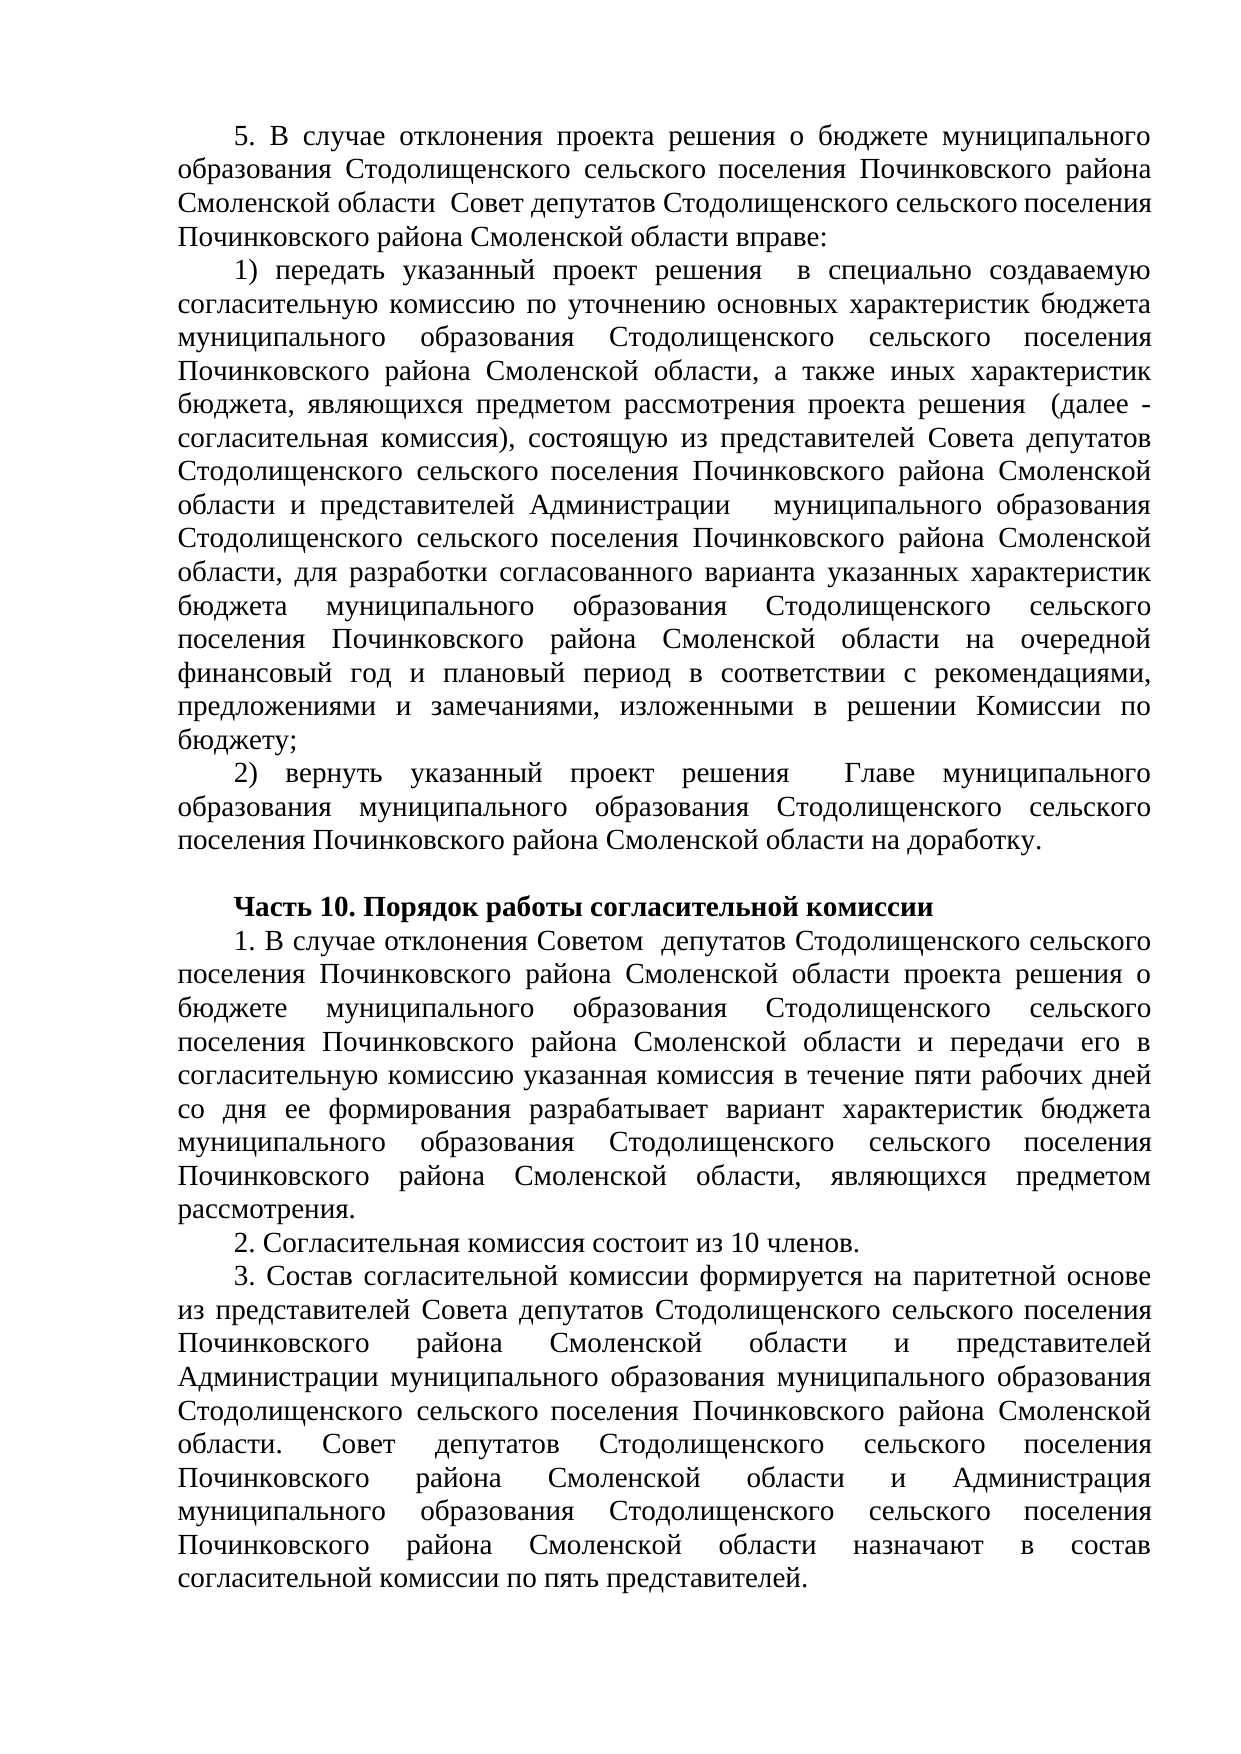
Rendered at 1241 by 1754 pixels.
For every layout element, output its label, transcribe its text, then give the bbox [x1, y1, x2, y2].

text 3. Состав согласительной комиссии формируется на паритетной основе из представителей Совета депутатов Стодолищенского сельского поселения Починковского района Смоленской области и представителей Администрации муниципального образования муниципального образования Стодолищенского сельского поселения Починковского района Смоленской области. Совет депутатов Стодолищенского сельского поселения Починковского района Смоленской области и Администрация муниципального образования Стодолищенского сельского поселения Починковского района Смоленской области назначают в состав согласительной комиссии по пять представителей. [177, 1258, 1152, 1594]
text 2. Согласительная комиссия состоит из 10 членов. [177, 1225, 1152, 1258]
text 2) вернуть указанный проект решения Главе муниципального образования муниципального образования Стодолищенского сельского поселения Починковского района Смоленской области на доработку. [177, 755, 1152, 856]
text 5. В случае отклонения проекта решения о бюджете муниципального образования Стодолищенского сельского поселения Починковского района Смоленской области Совет депутатов Стодолищенского сельского поселения Починковского района Смоленской области вправе: [177, 118, 1152, 252]
text 1) передать указанный проект решения в специально создаваемую согласительную комиссию по уточнению основных характеристик бюджета муниципального образования Стодолищенского сельского поселения Починковского района Смоленской области, а также иных характеристик бюджета, являющихся предметом рассмотрения проекта решения (далее - согласительная комиссия), состоящую из представителей Совета депутатов Стодолищенского сельского поселения Починковского района Смоленской области и представителей Администрации муниципального образования Стодолищенского сельского поселения Починковского района Смоленской области, для разработки согласованного варианта указанных характеристик бюджета муниципального образования Стодолищенского сельского поселения Починковского района Смоленской области на очередной финансовый год и плановый период в соответствии с рекомендациями, предложениями и замечаниями, изложенными в решении Комиссии по бюджету; [177, 252, 1152, 755]
text Часть 10. Порядок работы согласительной комиссии [177, 889, 1152, 923]
text 1. В случае отклонения Советом депутатов Стодолищенского сельского поселения Починковского района Смоленской области проекта решения о бюджете муниципального образования Стодолищенского сельского поселения Починковского района Смоленской области и передачи его в согласительную комиссию указанная комиссия в течение пяти рабочих дней со дня ее формирования разрабатывает вариант характеристик бюджета муниципального образования Стодолищенского сельского поселения Починковского района Смоленской области, являющихся предметом рассмотрения. [177, 923, 1152, 1225]
